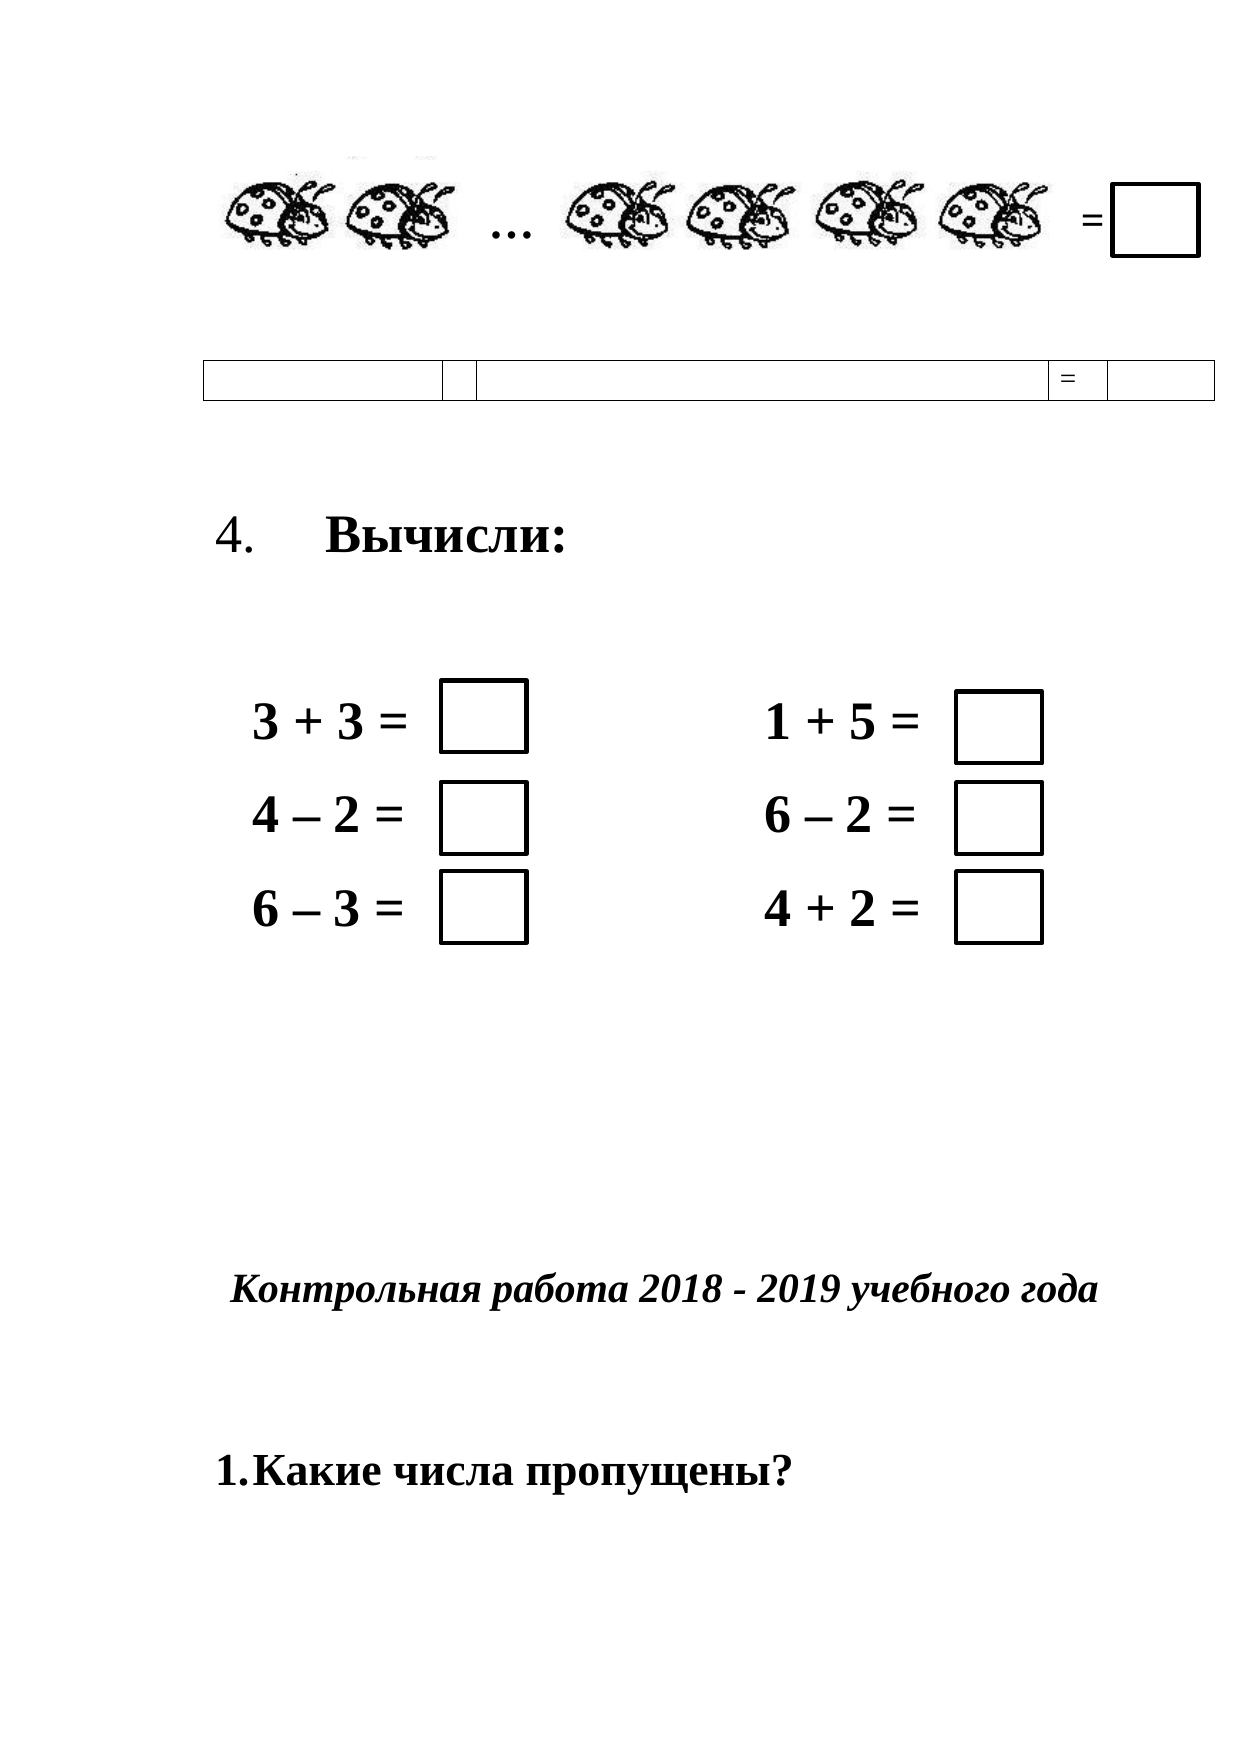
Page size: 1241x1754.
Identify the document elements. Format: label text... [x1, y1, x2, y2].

table_header 3 + 3 = 4 – 2 = 6 – 3 = [241, 689, 753, 952]
table_header … [476, 157, 546, 360]
table_cell [204, 361, 442, 400]
list Какие числа пропущены? [215, 1442, 1152, 1495]
table_cell [477, 361, 1048, 400]
text Контрольная работа 2018 - 2019 учебного года [177, 1263, 1152, 1311]
picture [214, 156, 464, 256]
list Вычисли: [215, 502, 1152, 564]
table_cell [443, 361, 476, 400]
table_header [204, 157, 476, 360]
picture [557, 156, 1058, 256]
table_header 1 + 5 = 6 – 2 = 4 + 2 = [753, 689, 1019, 952]
table_header [546, 157, 1069, 360]
table_cell [1108, 361, 1214, 400]
table_header = [1069, 157, 1227, 360]
table_cell = [1049, 361, 1107, 400]
